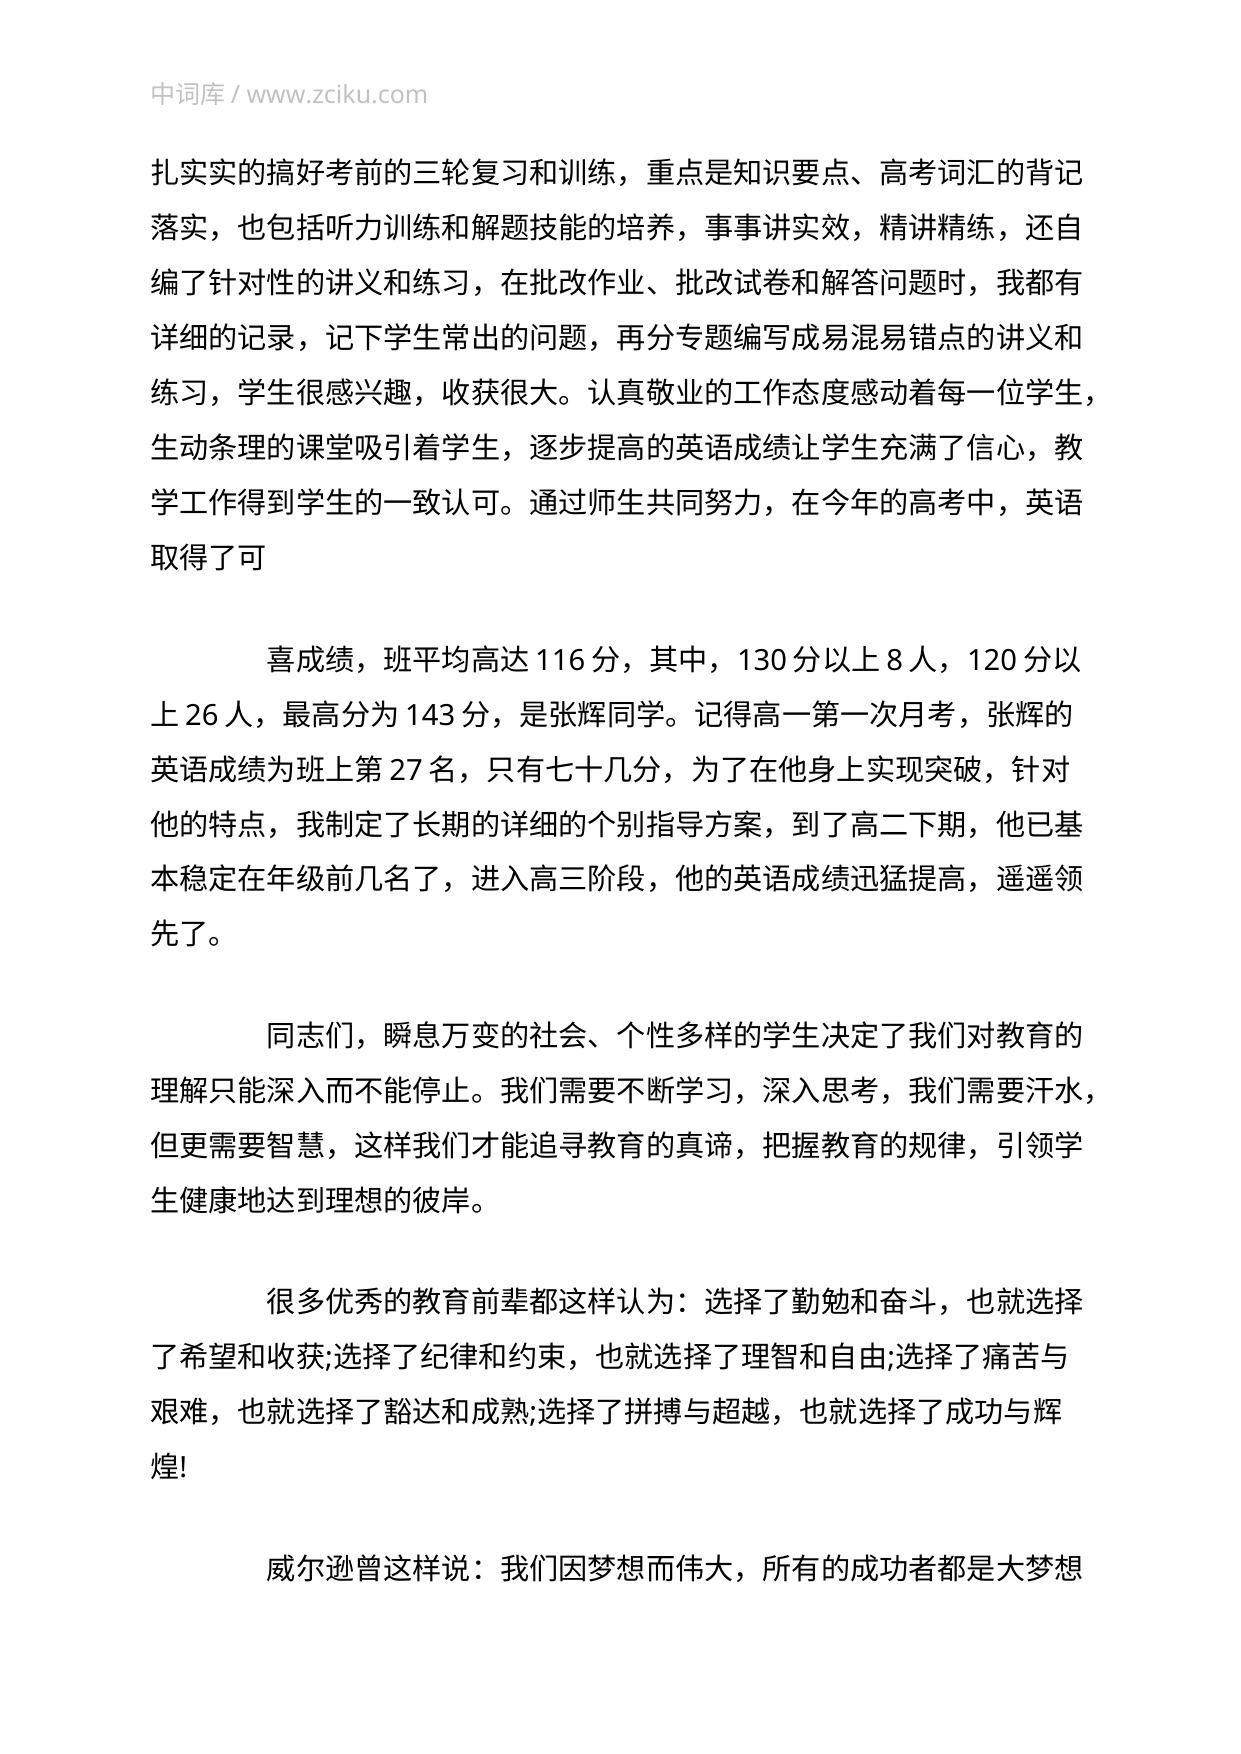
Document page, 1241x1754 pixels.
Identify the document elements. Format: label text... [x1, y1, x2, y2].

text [150, 150, 1090, 577]
text 很多优秀的教育前辈都这样认为：选择了勤勉和奋斗，也就选择了希望和收获;选择了纪律和约束，也就选择了理智和自由;选择了痛苦与艰难，也就选择了豁达和成熟;选择了拼搏与超越，也就选择了成功与辉煌! [150, 1279, 1090, 1486]
text 同志们，瞬息万变的社会、个性多样的学生决定了我们对教育的理解只能深入而不能停止。我们需要不断学习，深入思考，我们需要汗水，但更需要智慧，这样我们才能追寻教育的真谛，把握教育的规律，引领学生健康地达到理想的彼岸。 [150, 1013, 1090, 1219]
text 喜成绩，班平均高达116分，其中，130分以上8人，120分以上26人，最高分为143分，是张辉同学。记得高一第一次月考，张辉的英语成绩为班上第27名，只有七十几分，为了在他身上实现突破，针对他的特点，我制定了长期的详细的个别指导方案，到了高二下期，他已基本稳定在年级前几名了，进入高三阶段，他的英语成绩迅猛提高，遥遥领先了。 [150, 636, 1090, 953]
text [150, 1546, 1090, 1588]
